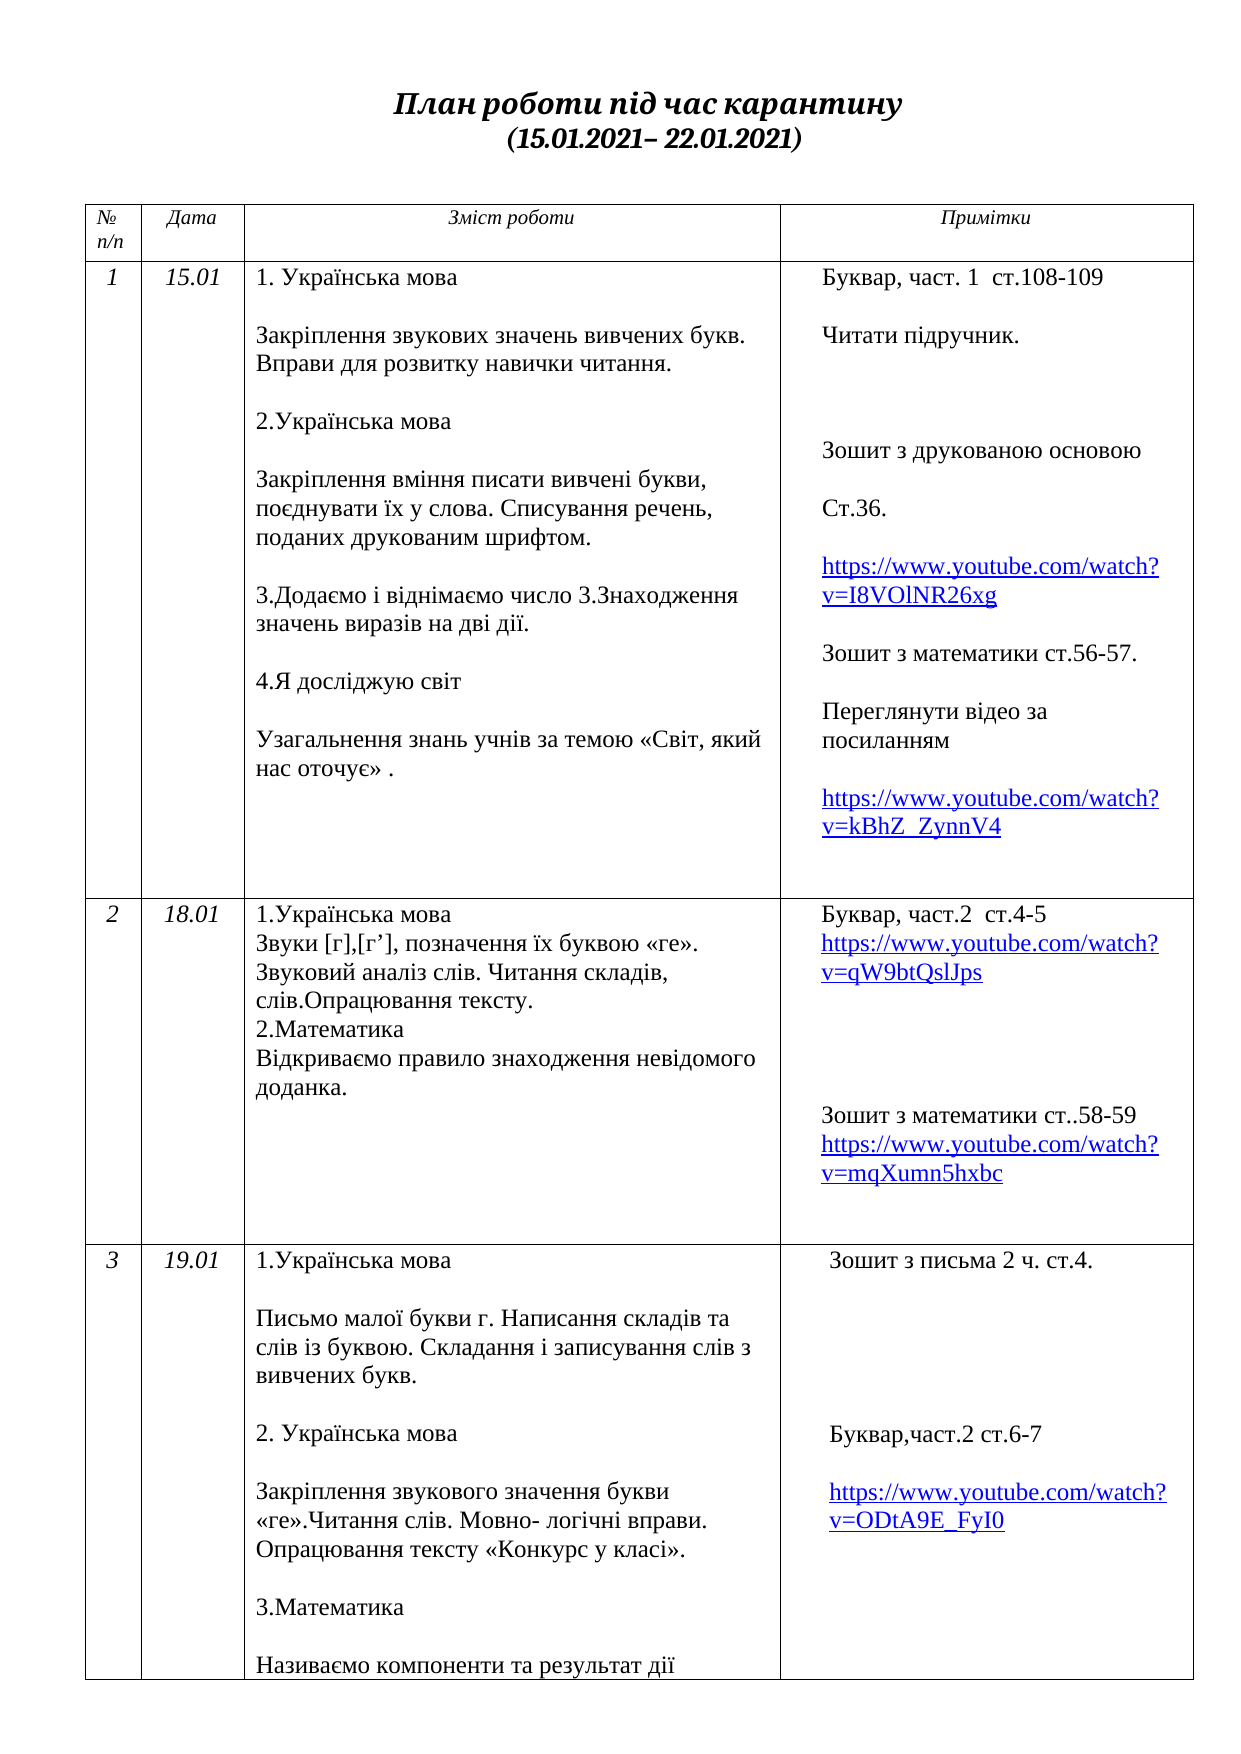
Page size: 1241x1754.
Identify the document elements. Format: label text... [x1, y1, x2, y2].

table_cell 15.01 [142, 262, 244, 898]
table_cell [245, 1245, 780, 1678]
table_cell 18.01 [142, 899, 244, 1244]
table_cell 2 [86, 899, 141, 1244]
text План роботи під час карантину [148, 88, 1152, 122]
table_cell 1.Українська мова Звуки [г],[г’], позначення їх буквою «ге». Звуковий аналіз слів. Читання складів, слів.Опрацювання тексту. 2.Математика Відкриваємо правило знаходження невідомого доданка. [245, 899, 780, 1244]
text (15.01.2021– 22.01.2021) [148, 122, 1152, 156]
table_header № п/п [86, 205, 141, 261]
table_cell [781, 1245, 1193, 1678]
table_cell 19.01 [142, 1245, 244, 1678]
table_cell 1 [86, 262, 141, 898]
table_header Дата [142, 205, 244, 261]
table_cell Буквар, част.2 ст.4-5 https://www.youtube.com/watch?v=qW9btQslJps Зошит з математики ст..58-59 https://www.youtube.com/watch?v=mqXumn5hxbc [781, 899, 1193, 1244]
table_header Зміст роботи [245, 205, 780, 261]
table_header Примітки [781, 205, 1193, 261]
table_cell Буквар, част. 1 ст.108-109 Читати підручник. Зошит з друкованою основою Ст.36. https://www.youtube.com/watch?v=I8VOlNR26xg Зошит з математики ст.56-57. Переглянути відео за посиланням https://www.youtube.com/watch?v=kBhZ_ZynnV4 [781, 262, 1193, 898]
table_cell 1. Українська мова Закріплення звукових значень вивчених букв. Вправи для розвитку навички читання. 2.Українська мова Закріплення вміння писати вивчені букви, поєднувати їх у слова. Списування речень, поданих друкованим шрифтом. 3.Додаємо і віднімаємо число 3.Знаходження значень виразів на дві дії. 4.Я досліджую світ Узагальнення знань учнів за темою «Світ, який нас оточує» . [245, 262, 780, 898]
table_cell 3 [86, 1245, 141, 1678]
